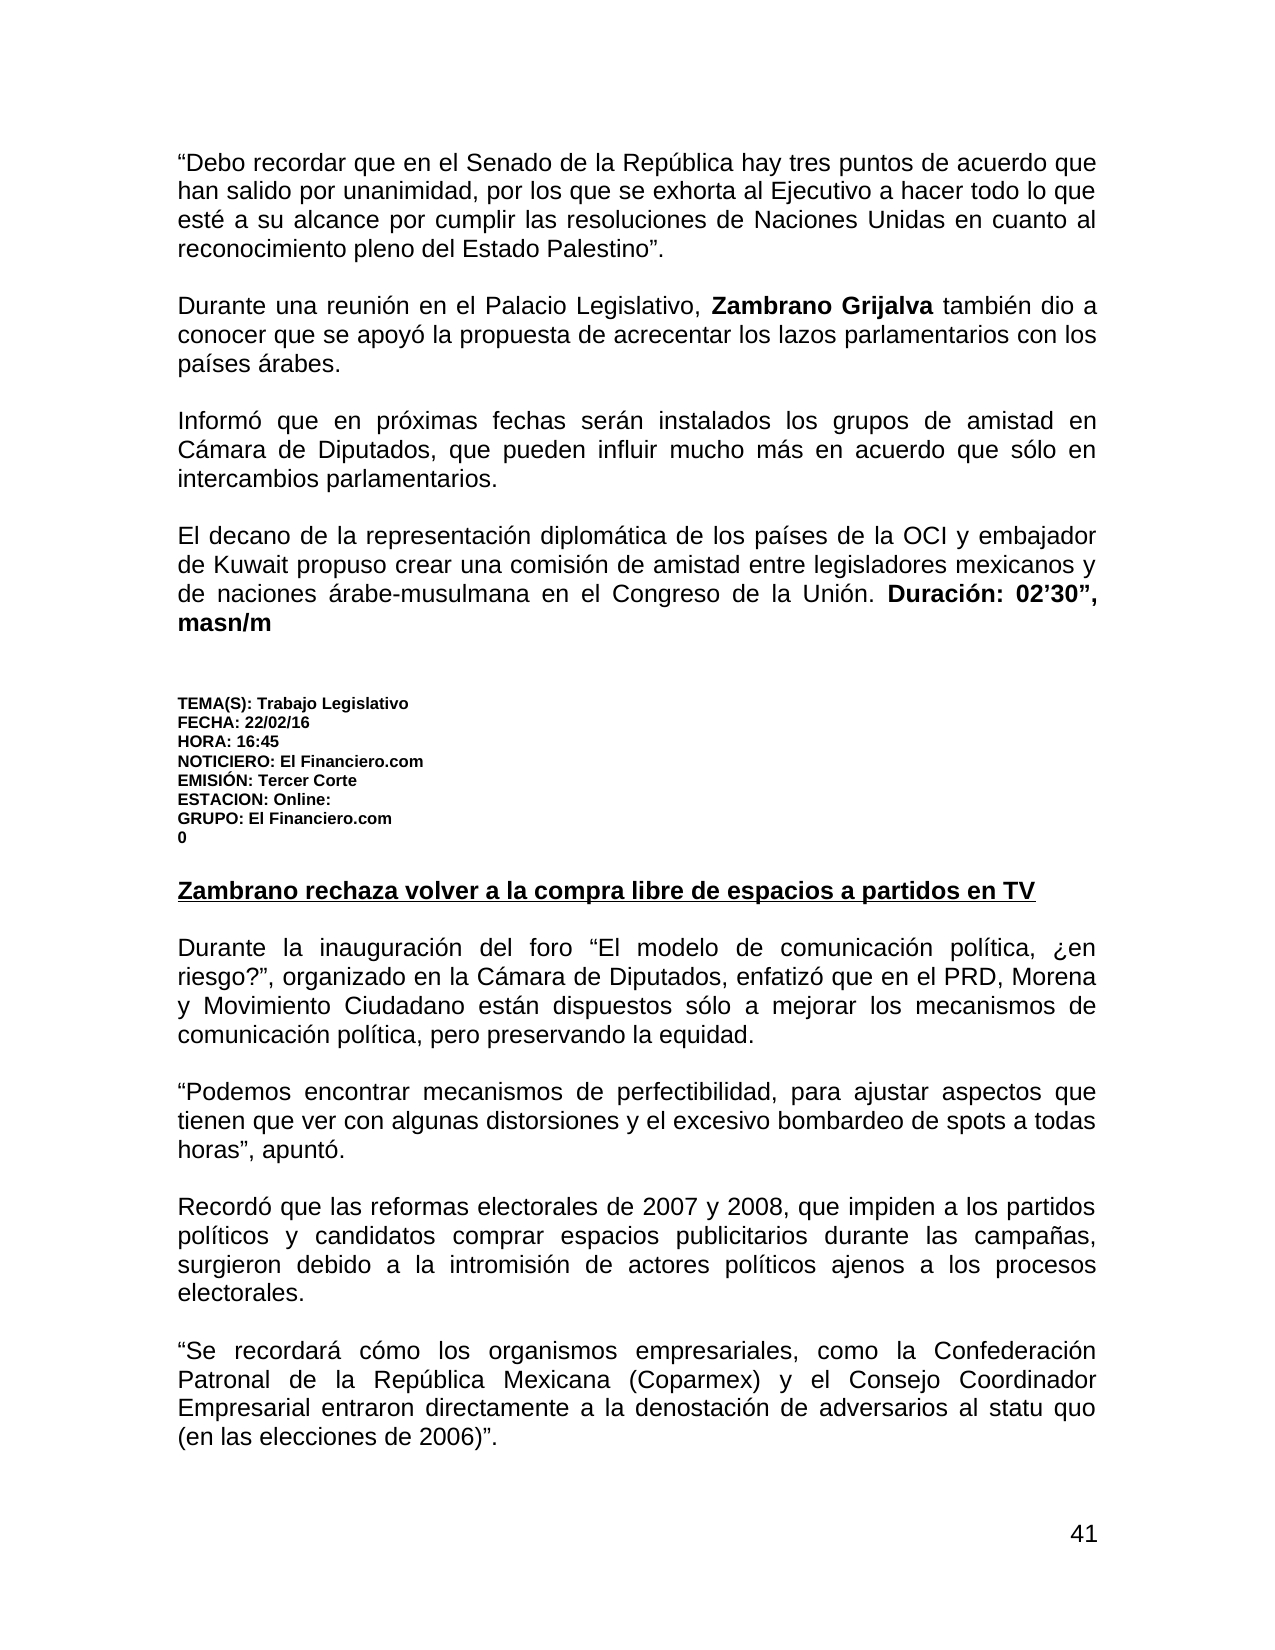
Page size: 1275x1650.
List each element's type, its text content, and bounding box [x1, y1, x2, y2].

text EMISIÓN: Tercer Corte [177, 771, 1098, 790]
text HORA: 16:45 [177, 732, 1098, 751]
text “Se recordará cómo los organismos empresariales, como la Confederación Patronal de la República Mexicana (Coparmex) y el Consejo Coordinador Empresarial entraron directamente a la denostación de adversarios al statu quo (en las elecciones de 2006)”. [177, 1336, 1098, 1451]
text GRUPO: El Financiero.com [177, 809, 1098, 828]
text El decano de la representación diplomática de los países de la OCI y embajador de Kuwait propuso crear una comisión de amistad entre legisladores mexicanos y de naciones árabe-musulmana en el Congreso de la Unión. Duración: 02’30”, masn/m [177, 521, 1098, 636]
text Durante una reunión en el Palacio Legislativo, Zambrano Grijalva también dio a conocer que se apoyó la propuesta de acrecentar los lazos parlamentarios con los países árabes. [177, 291, 1098, 378]
text Durante la inauguración del foro “El modelo de comunicación política, ¿en riesgo?”, organizado en la Cámara de Diputados, enfatizó que en el PRD, Morena y Movimiento Ciudadano están dispuestos sólo a mejorar los mecanismos de comunicación política, pero preservando la equidad. [177, 933, 1098, 1048]
text NOTICIERO: El Financiero.com [177, 751, 1098, 771]
text “Podemos encontrar mecanismos de perfectibilidad, para ajustar aspectos que tienen que ver con algunas distorsiones y el excesivo bombardeo de spots a todas horas”, apuntó. [177, 1077, 1098, 1163]
text “Debo recordar que en el Senado de la República hay tres puntos de acuerdo que han salido por unanimidad, por los que se exhorta al Ejecutivo a hacer todo lo que esté a su alcance por cumplir las resoluciones de Naciones Unidas en cuanto al reconocimiento pleno del Estado Palestino”. [177, 148, 1098, 263]
text 0 [177, 828, 1098, 847]
text TEMA(S): Trabajo Legislativo [177, 694, 1098, 713]
text Zambrano rechaza volver a la compra libre de espacios a partidos en TV [177, 876, 1098, 905]
text Recordó que las reformas electorales de 2007 y 2008, que impiden a los partidos políticos y candidatos comprar espacios publicitarios durante las campañas, surgieron debido a la intromisión de actores políticos ajenos a los procesos electorales. [177, 1192, 1098, 1307]
text FECHA: 22/02/16 [177, 713, 1098, 732]
text Informó que en próximas fechas serán instalados los grupos de amistad en Cámara de Diputados, que pueden influir mucho más en acuerdo que sólo en intercambios parlamentarios. [177, 406, 1098, 493]
text ESTACION: Online: [177, 790, 1098, 809]
